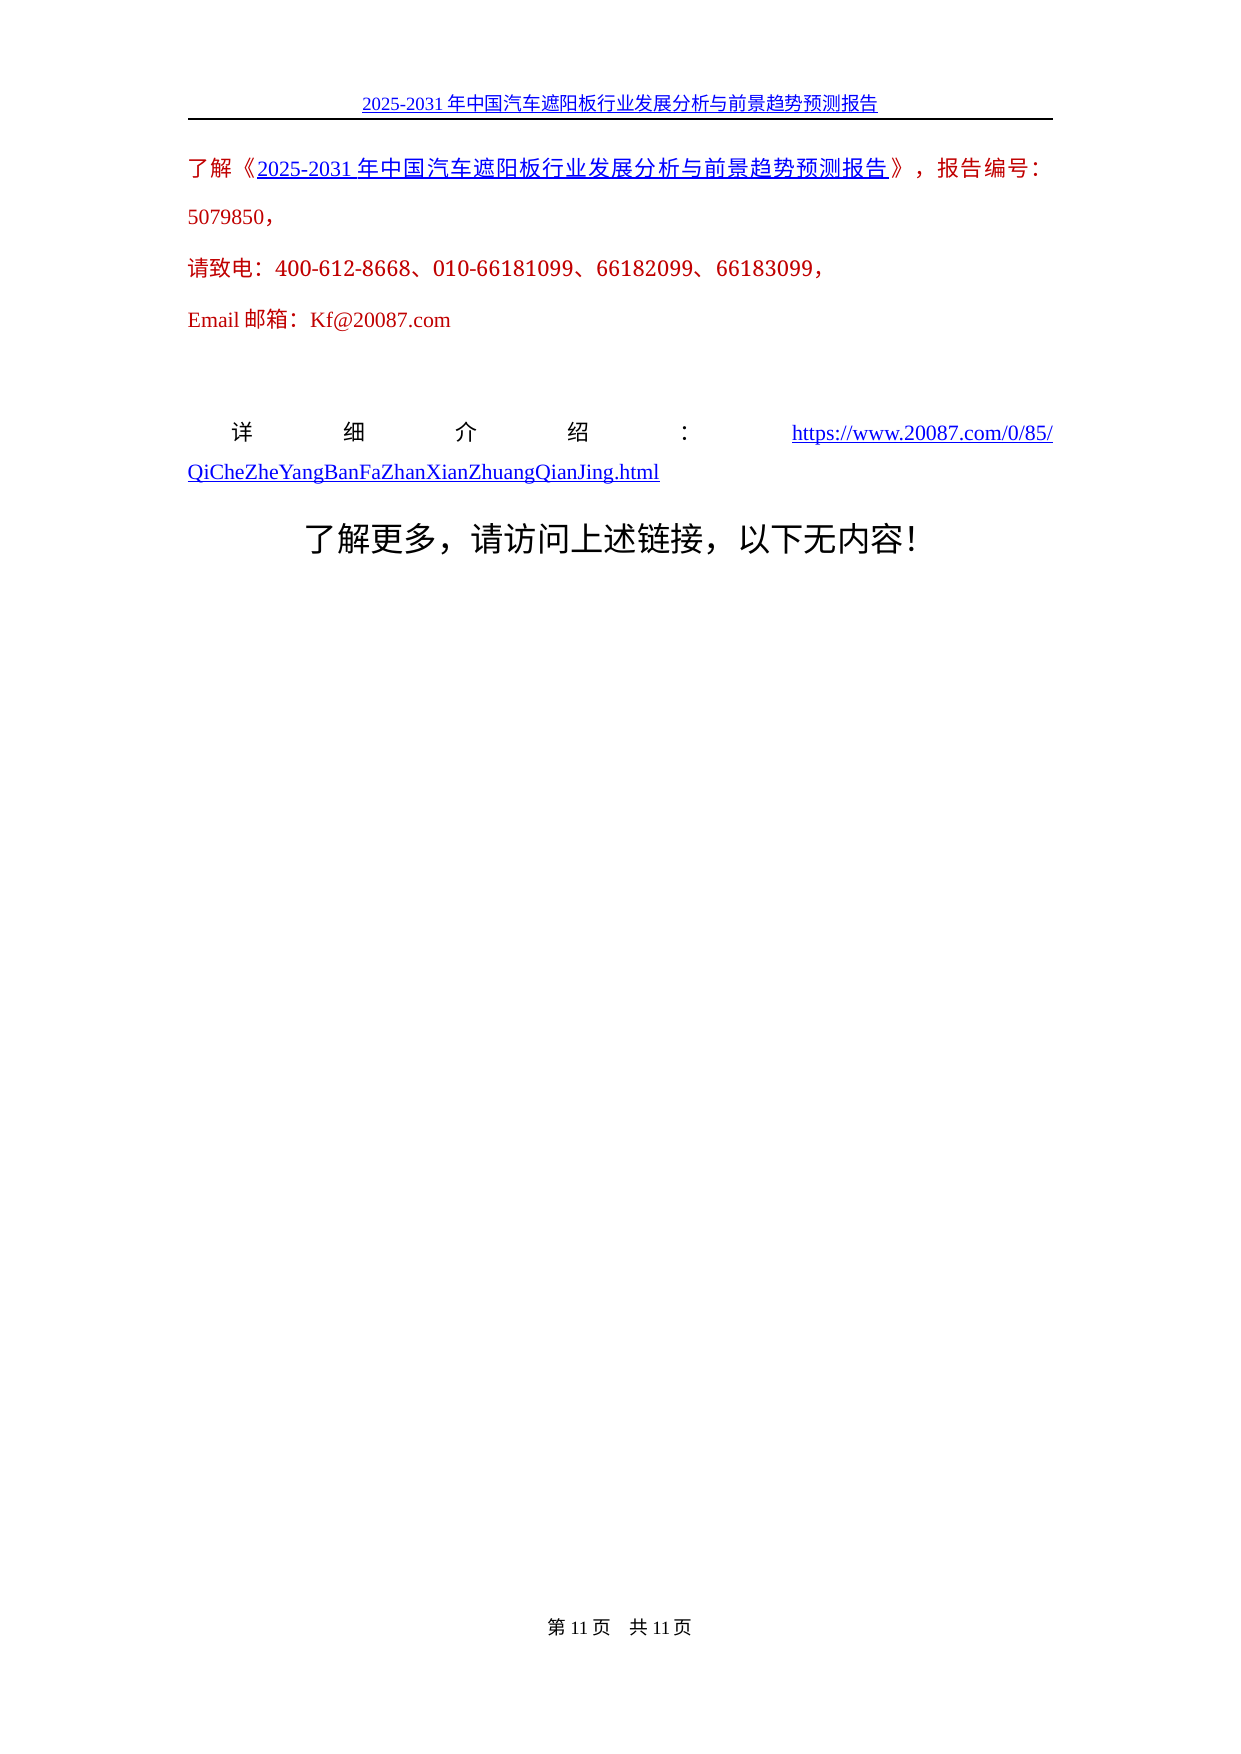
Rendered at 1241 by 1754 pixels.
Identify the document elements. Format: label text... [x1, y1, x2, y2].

title 了解更多，请访问上述链接，以下无内容！ [187, 504, 1053, 569]
text 详细介绍：https://www.20087.com/0/85/QiCheZheYangBanFaZhanXianZhuangQianJing.html [187, 415, 1053, 488]
text Email邮箱：Kf@20087.com [187, 302, 1053, 334]
text 了解《2025-2031年中国汽车遮阳板行业发展分析与前景趋势预测报告》，报告编号：5079850， [187, 150, 1053, 231]
text 请致电：400-612-8668、010-66181099、66182099、66183099， [187, 251, 1053, 283]
